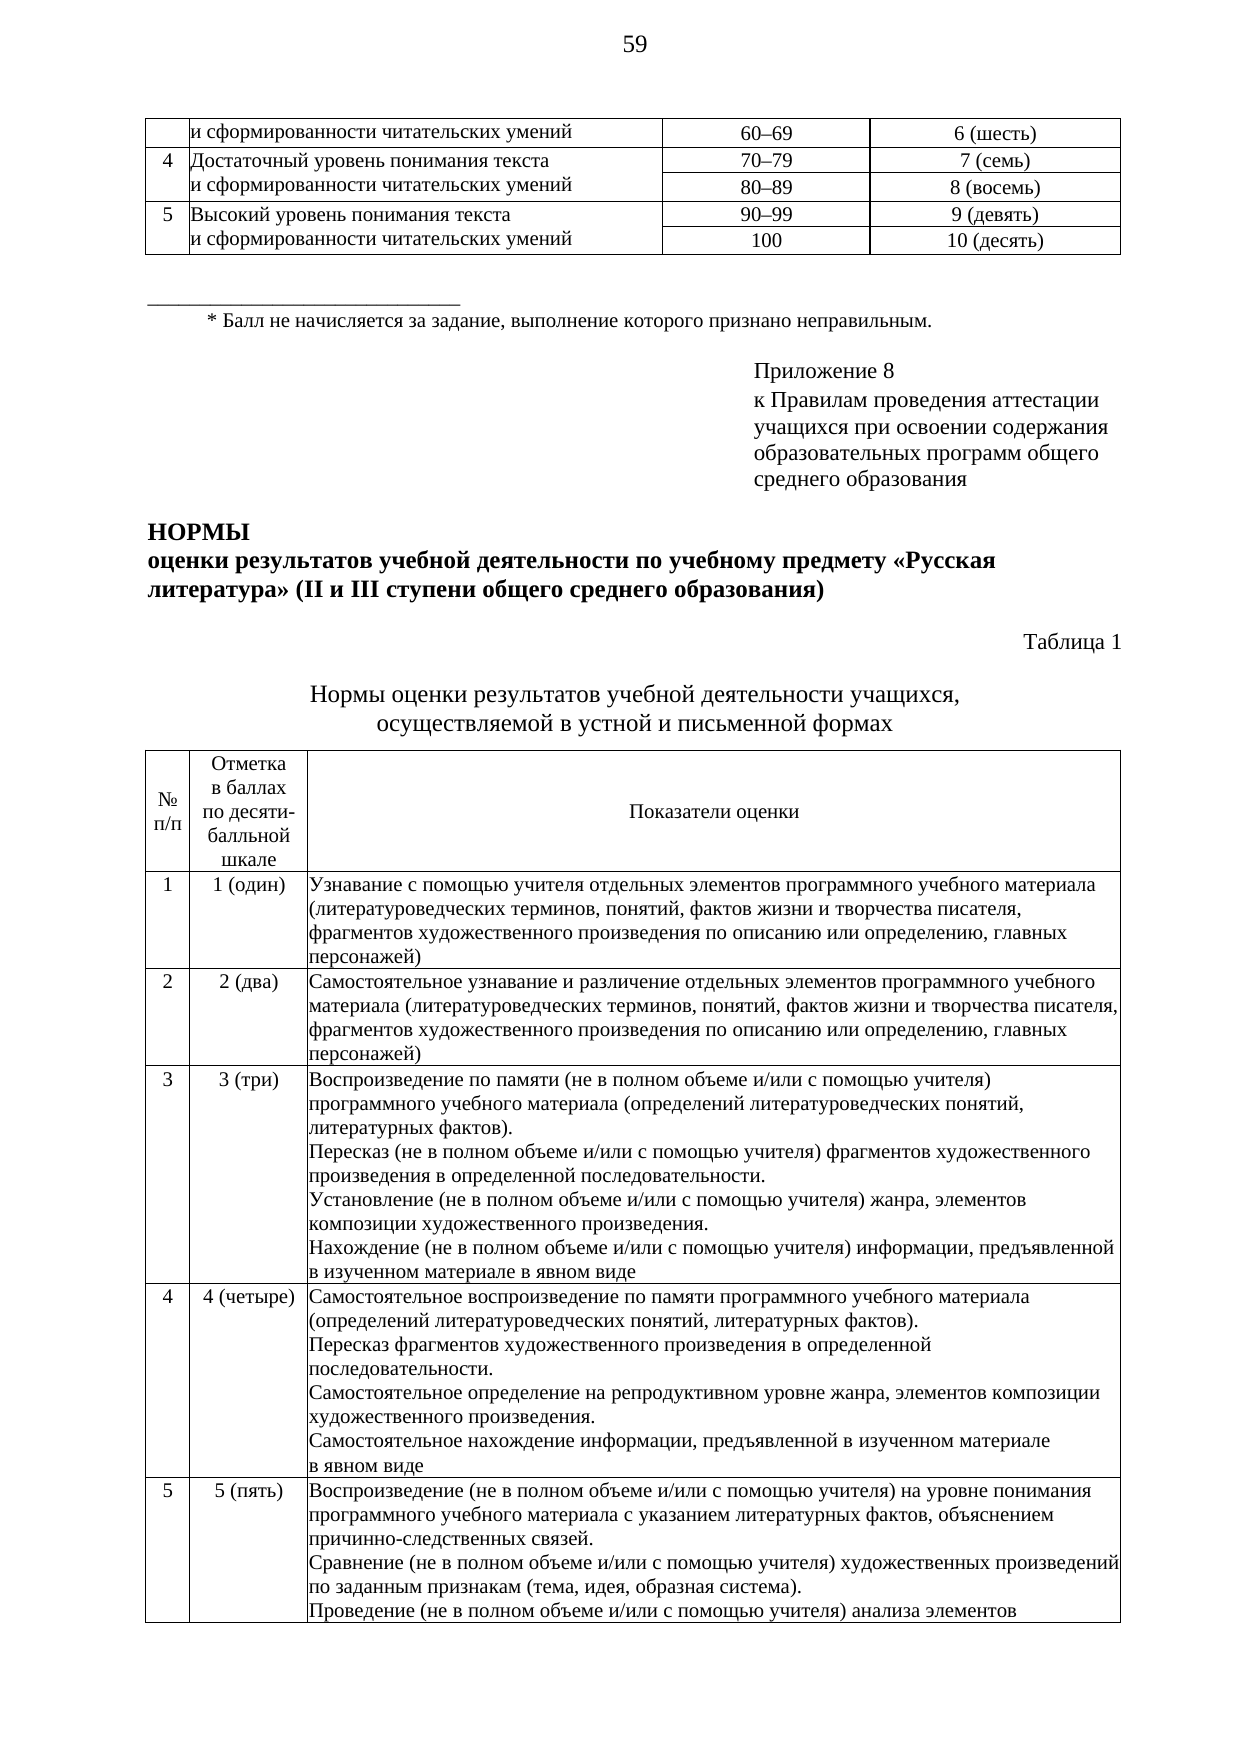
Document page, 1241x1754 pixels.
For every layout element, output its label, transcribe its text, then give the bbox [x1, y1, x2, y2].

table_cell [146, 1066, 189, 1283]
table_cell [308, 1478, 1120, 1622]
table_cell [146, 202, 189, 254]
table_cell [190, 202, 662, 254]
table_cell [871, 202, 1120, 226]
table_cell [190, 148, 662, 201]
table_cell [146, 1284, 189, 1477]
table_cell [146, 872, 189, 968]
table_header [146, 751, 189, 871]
text Нормы оценки результатов учебной деятельности учащихся, осуществляемой в устной и письменной формах [147, 679, 1122, 737]
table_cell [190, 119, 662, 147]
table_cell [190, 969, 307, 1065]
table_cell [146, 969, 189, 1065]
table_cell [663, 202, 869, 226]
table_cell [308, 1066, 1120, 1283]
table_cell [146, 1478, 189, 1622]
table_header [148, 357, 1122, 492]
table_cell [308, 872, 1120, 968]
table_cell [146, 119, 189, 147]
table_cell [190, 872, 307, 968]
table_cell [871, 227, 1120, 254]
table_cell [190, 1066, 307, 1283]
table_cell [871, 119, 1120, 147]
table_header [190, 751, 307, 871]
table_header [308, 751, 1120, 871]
title НОРМЫ оценки результатов учебной деятельности по учебному предмету «Русская литература» (II и III ступени общего среднего образования) [147, 517, 1122, 603]
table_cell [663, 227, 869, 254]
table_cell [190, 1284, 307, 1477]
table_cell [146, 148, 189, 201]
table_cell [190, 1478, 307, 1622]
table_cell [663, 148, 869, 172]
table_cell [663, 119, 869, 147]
text * Балл не начисляется за задание, выполнение которого признано неправильным. [147, 308, 1122, 332]
text Таблица 1 [147, 628, 1122, 654]
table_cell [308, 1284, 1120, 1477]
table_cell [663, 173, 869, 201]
text ______________________________ [147, 284, 1122, 308]
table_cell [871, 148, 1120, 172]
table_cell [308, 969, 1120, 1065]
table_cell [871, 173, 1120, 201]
